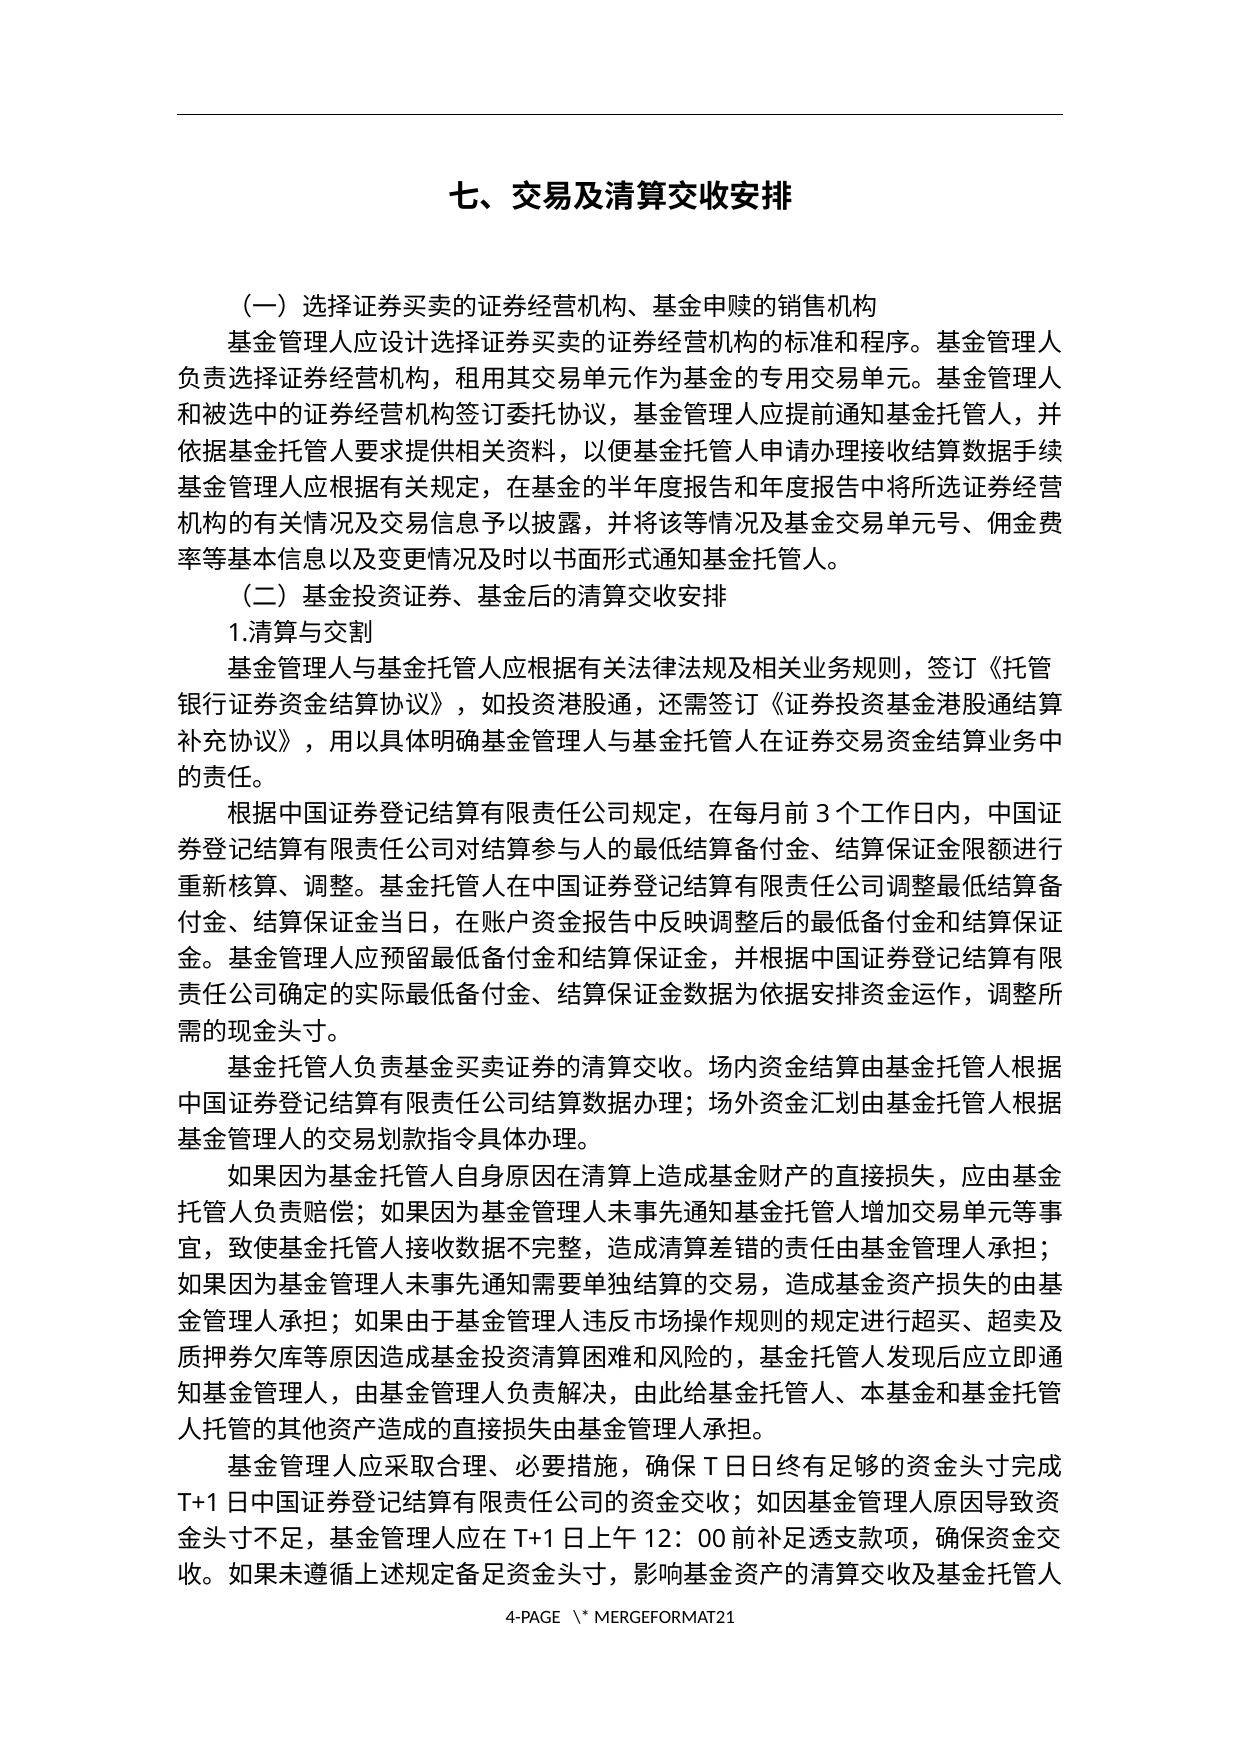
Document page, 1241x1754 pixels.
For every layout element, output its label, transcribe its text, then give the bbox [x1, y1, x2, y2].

text 如果因为基金托管人自身原因在清算上造成基金财产的直接损失，应由基金托管人负责赔偿；如果因为基金管理人未事先通知基金托管人增加交易单元等事宜，致使基金托管人接收数据不完整，造成清算差错的责任由基金管理人承担；如果因为基金管理人未事先通知需要单独结算的交易，造成基金资产损失的由基金管理人承担；如果由于基金管理人违反市场操作规则的规定进行超买、超卖及质押券欠库等原因造成基金投资清算困难和风险的，基金托管人发现后应立即通知基金管理人，由基金管理人负责解决，由此给基金托管人、本基金和基金托管人托管的其他资产造成的直接损失由基金管理人承担。 [177, 1156, 1063, 1446]
text 1.清算与交割 [177, 612, 1063, 649]
text 基金管理人应设计选择证券买卖的证券经营机构的标准和程序。基金管理人负责选择证券经营机构，租用其交易单元作为基金的专用交易单元。基金管理人和被选中的证券经营机构签订委托协议，基金管理人应提前通知基金托管人，并依据基金托管人要求提供相关资料，以便基金托管人申请办理接收结算数据手续。基金管理人应根据有关规定，在基金的半年度报告和年度报告中将所选证券经营机构的有关情况及交易信息予以披露，并将该等情况及基金交易单元号、佣金费率等基本信息以及变更情况及时以书面形式通知基金托管人。 [177, 322, 1063, 576]
text 根据中国证券登记结算有限责任公司规定，在每月前3个工作日内，中国证券登记结算有限责任公司对结算参与人的最低结算备付金、结算保证金限额进行重新核算、调整。基金托管人在中国证券登记结算有限责任公司调整最低结算备付金、结算保证金当日，在账户资金报告中反映调整后的最低备付金和结算保证金。基金管理人应预留最低备付金和结算保证金，并根据中国证券登记结算有限责任公司确定的实际最低备付金、结算保证金数据为依据安排资金运作，调整所需的现金头寸。 [177, 794, 1063, 1047]
text 银行证券资金结算协议》，如投资港股通，还需签订《证券投资基金港股通结算补充协议》，用以具体明确基金管理人与基金托管人在证券交易资金结算业务中的责任。 [177, 685, 1063, 794]
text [177, 1446, 1063, 1591]
text 基金管理人与基金托管人应根据有关法律法规及相关业务规则，签订《托管 [177, 649, 1063, 685]
text 七、交易及清算交收安排 [177, 161, 1063, 226]
text （二）基金投资证券、基金后的清算交收安排 [177, 576, 1063, 612]
text （一）选择证券买卖的证券经营机构、基金申赎的销售机构 [177, 286, 1063, 322]
text 基金托管人负责基金买卖证券的清算交收。场内资金结算由基金托管人根据中国证券登记结算有限责任公司结算数据办理；场外资金汇划由基金托管人根据基金管理人的交易划款指令具体办理。 [177, 1047, 1063, 1156]
